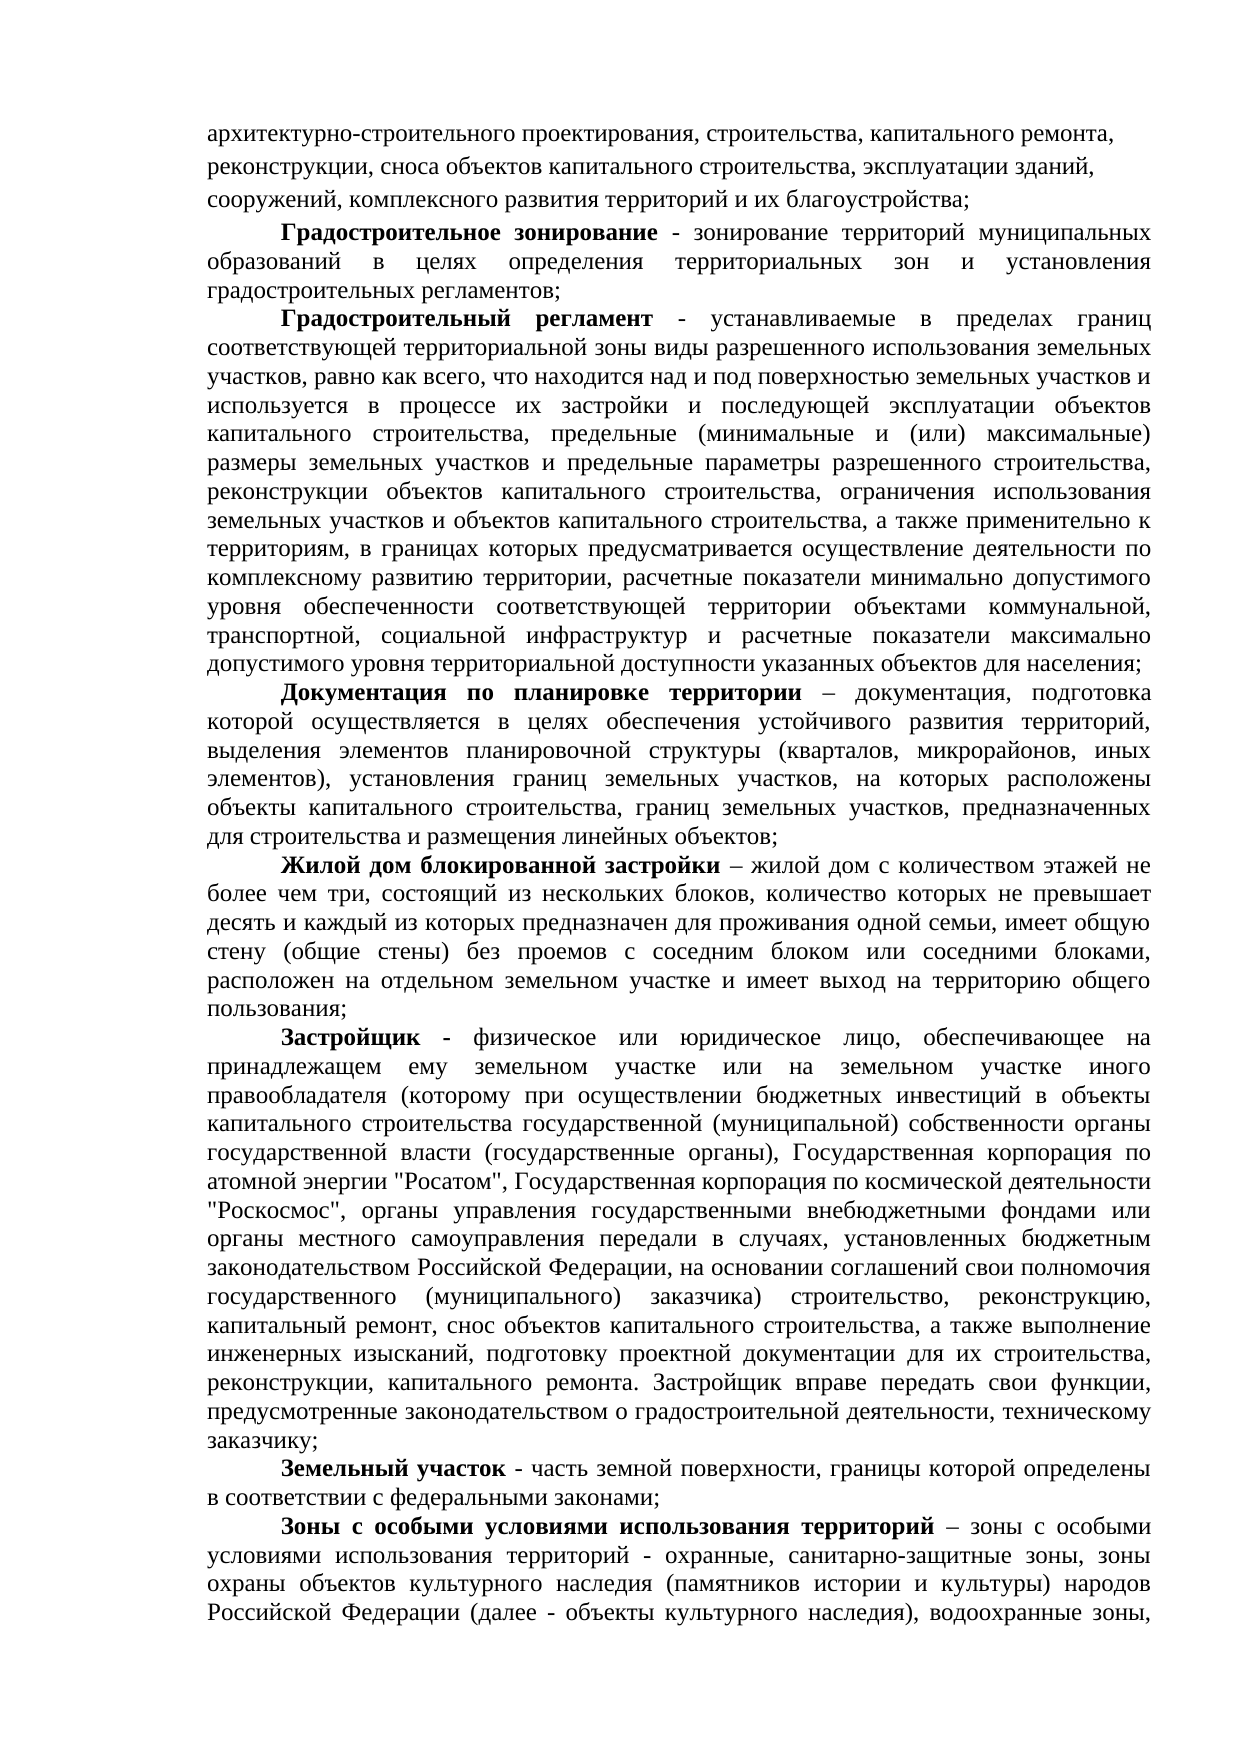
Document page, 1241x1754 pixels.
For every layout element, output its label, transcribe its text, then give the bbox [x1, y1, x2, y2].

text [207, 118, 1152, 213]
list Земельный участок - часть земной поверхности, границы которой определены в соответствии с федеральными законами; [207, 1453, 1152, 1511]
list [207, 1511, 1152, 1626]
list Документация по планировке территории – документация, подготовка которой осуществляется в целях обеспечения устойчивого развития территорий, выделения элементов планировочной структуры (кварталов, микрорайонов, иных элементов), установления границ земельных участков, на которых расположены объекты капитального строительства, границ земельных участков, предназначенных для строительства и размещения линейных объектов; [207, 677, 1152, 850]
list Градостроительный регламент - устанавливаемые в пределах границ соответствующей территориальной зоны виды разрешенного использования земельных участков, равно как всего, что находится над и под поверхностью земельных участков и используется в процессе их застройки и последующей эксплуатации объектов капитального строительства, предельные (минимальные и (или) максимальные) размеры земельных участков и предельные параметры разрешенного строительства, реконструкции объектов капитального строительства, ограничения использования земельных участков и объектов капитального строительства, а также применительно к территориям, в границах которых предусматривается осуществление деятельности по комплексному развитию территории, расчетные показатели минимально допустимого уровня обеспеченности соответствующей территории объектами коммунальной, транспортной, социальной инфраструктур и расчетные показатели максимально допустимого уровня территориальной доступности указанных объектов для населения; [207, 303, 1152, 677]
list Градостроительное зонирование - зонирование территорий муниципальных образований в целях определения территориальных зон и установления градостроительных регламентов; [207, 217, 1152, 303]
list Жилой дом блокированной застройки – жилой дом с количеством этажей не более чем три, состоящий из нескольких блоков, количество которых не превышает десять и каждый из которых предназначен для проживания одной семьи, имеет общую стену (общие стены) без проемов с соседним блоком или соседними блоками, расположен на отдельном земельном участке и имеет выход на территорию общего пользования; [207, 850, 1152, 1022]
list Застройщик - физическое или юридическое лицо, обеспечивающее на принадлежащем ему земельном участке или на земельном участке иного правообладателя (которому при осуществлении бюджетных инвестиций в объекты капитального строительства государственной (муниципальной) собственности органы государственной власти (государственные органы), Государственная корпорация по атомной энергии "Росатом", Государственная корпорация по космической деятельности "Роскосмос", органы управления государственными внебюджетными фондами или органы местного самоуправления передали в случаях, установленных бюджетным законодательством Российской Федерации, на основании соглашений свои полномочия государственного (муниципального) заказчика) строительство, реконструкцию, капитальный ремонт, снос объектов капитального строительства, а также выполнение инженерных изысканий, подготовку проектной документации для их строительства, реконструкции, капитального ремонта. Застройщик вправе передать свои функции, предусмотренные законодательством о градостроительной деятельности, техническому заказчику; [207, 1022, 1152, 1453]
